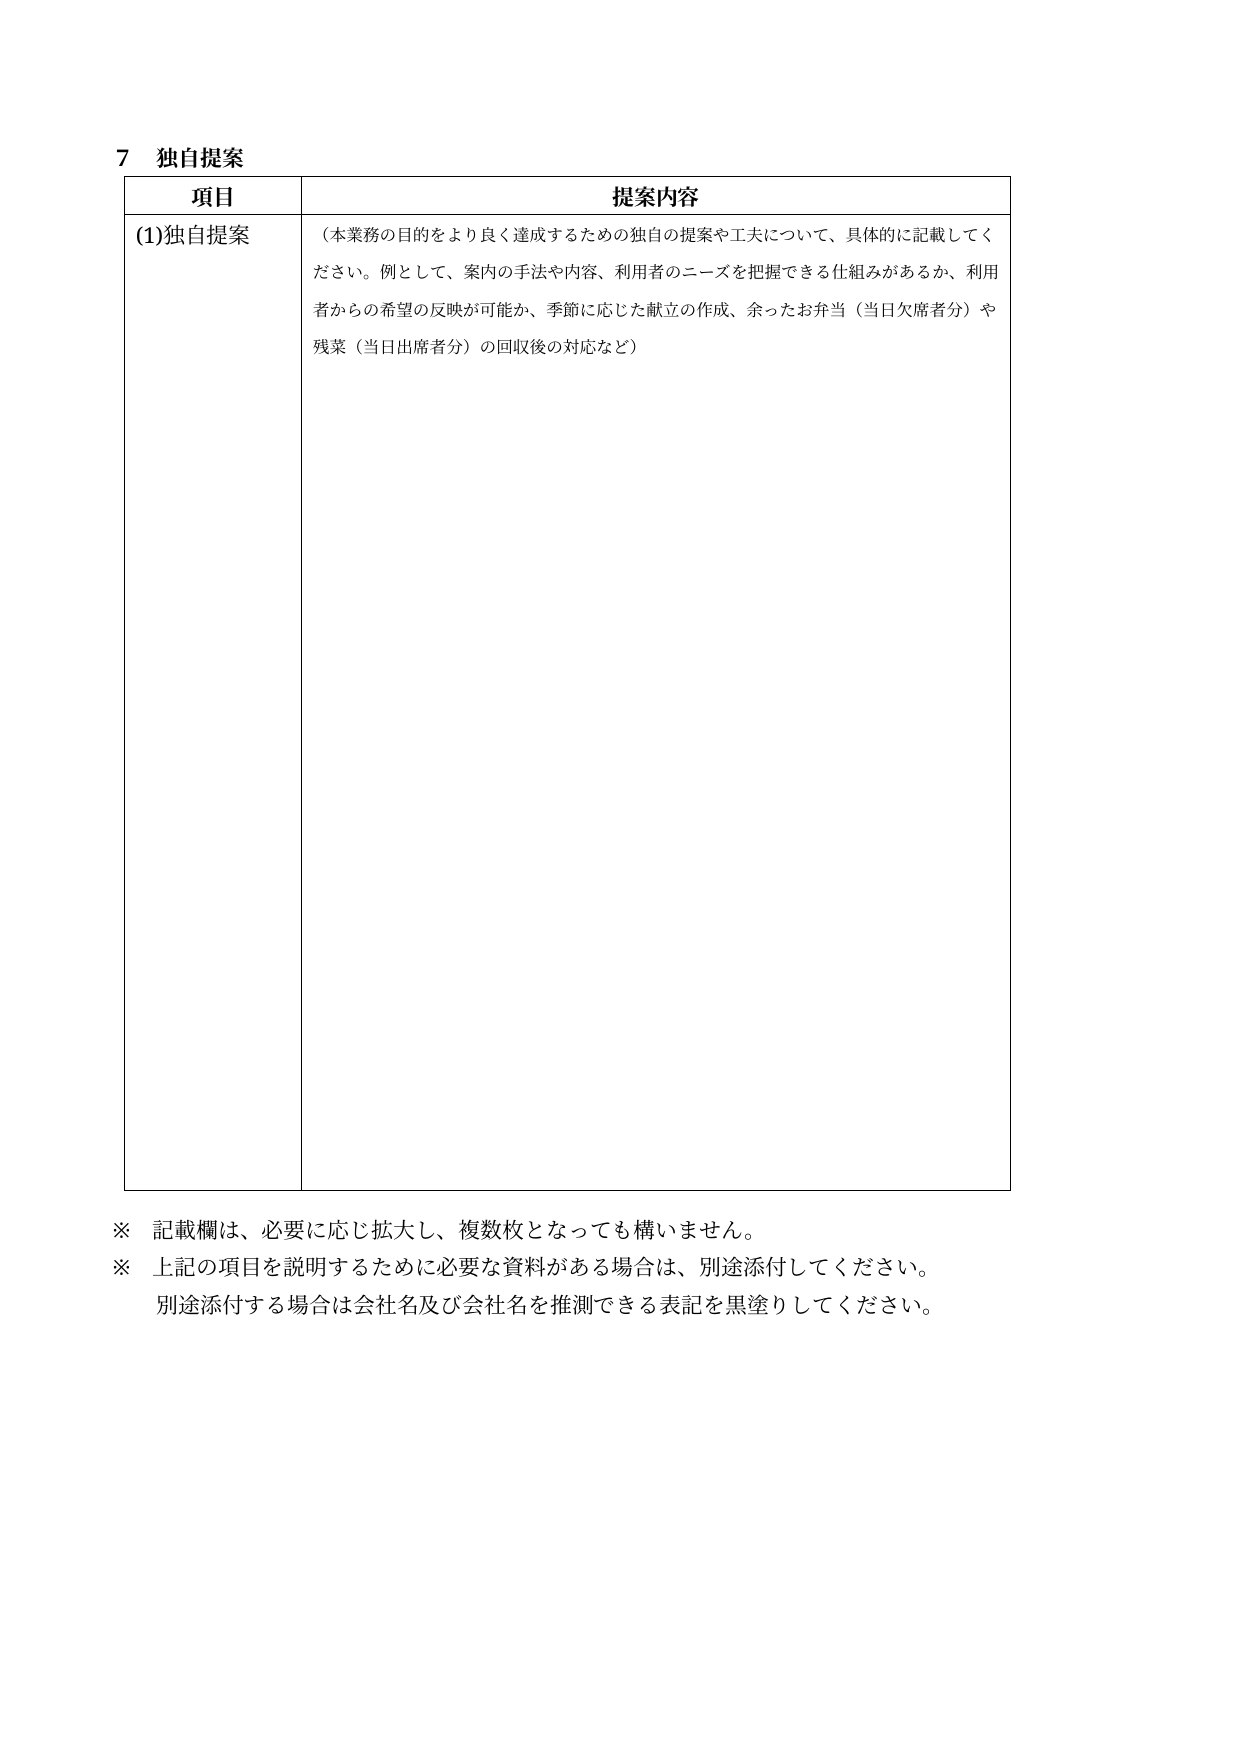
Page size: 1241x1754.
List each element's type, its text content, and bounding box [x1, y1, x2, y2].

table_cell (1)独自提案 [125, 215, 301, 1190]
table_header 項目 [125, 177, 301, 214]
text ７ 独自提案 [112, 138, 1128, 176]
table_header 提案内容 [302, 177, 1010, 214]
table_cell （本業務の目的をより良く達成するための独自の提案や工夫について、具体的に記載してください。例として、案内の手法や内容、利用者のニーズを把握できる仕組みがあるか、利用者からの希望の反映が可能か、季節に応じた献立の作成、余ったお弁当（当日欠席者分）や残菜（当日出席者分）の回収後の対応など） [302, 215, 1010, 1190]
text ※ 上記の項目を説明するために必要な資料がある場合は、別途添付してください。 [112, 1248, 1128, 1285]
text 別途添付する場合は会社名及び会社名を推測できる表記を黒塗りしてください。 [112, 1285, 1128, 1323]
text ※ 記載欄は、必要に応じ拡大し、複数枚となっても構いません。 [112, 1210, 1128, 1248]
